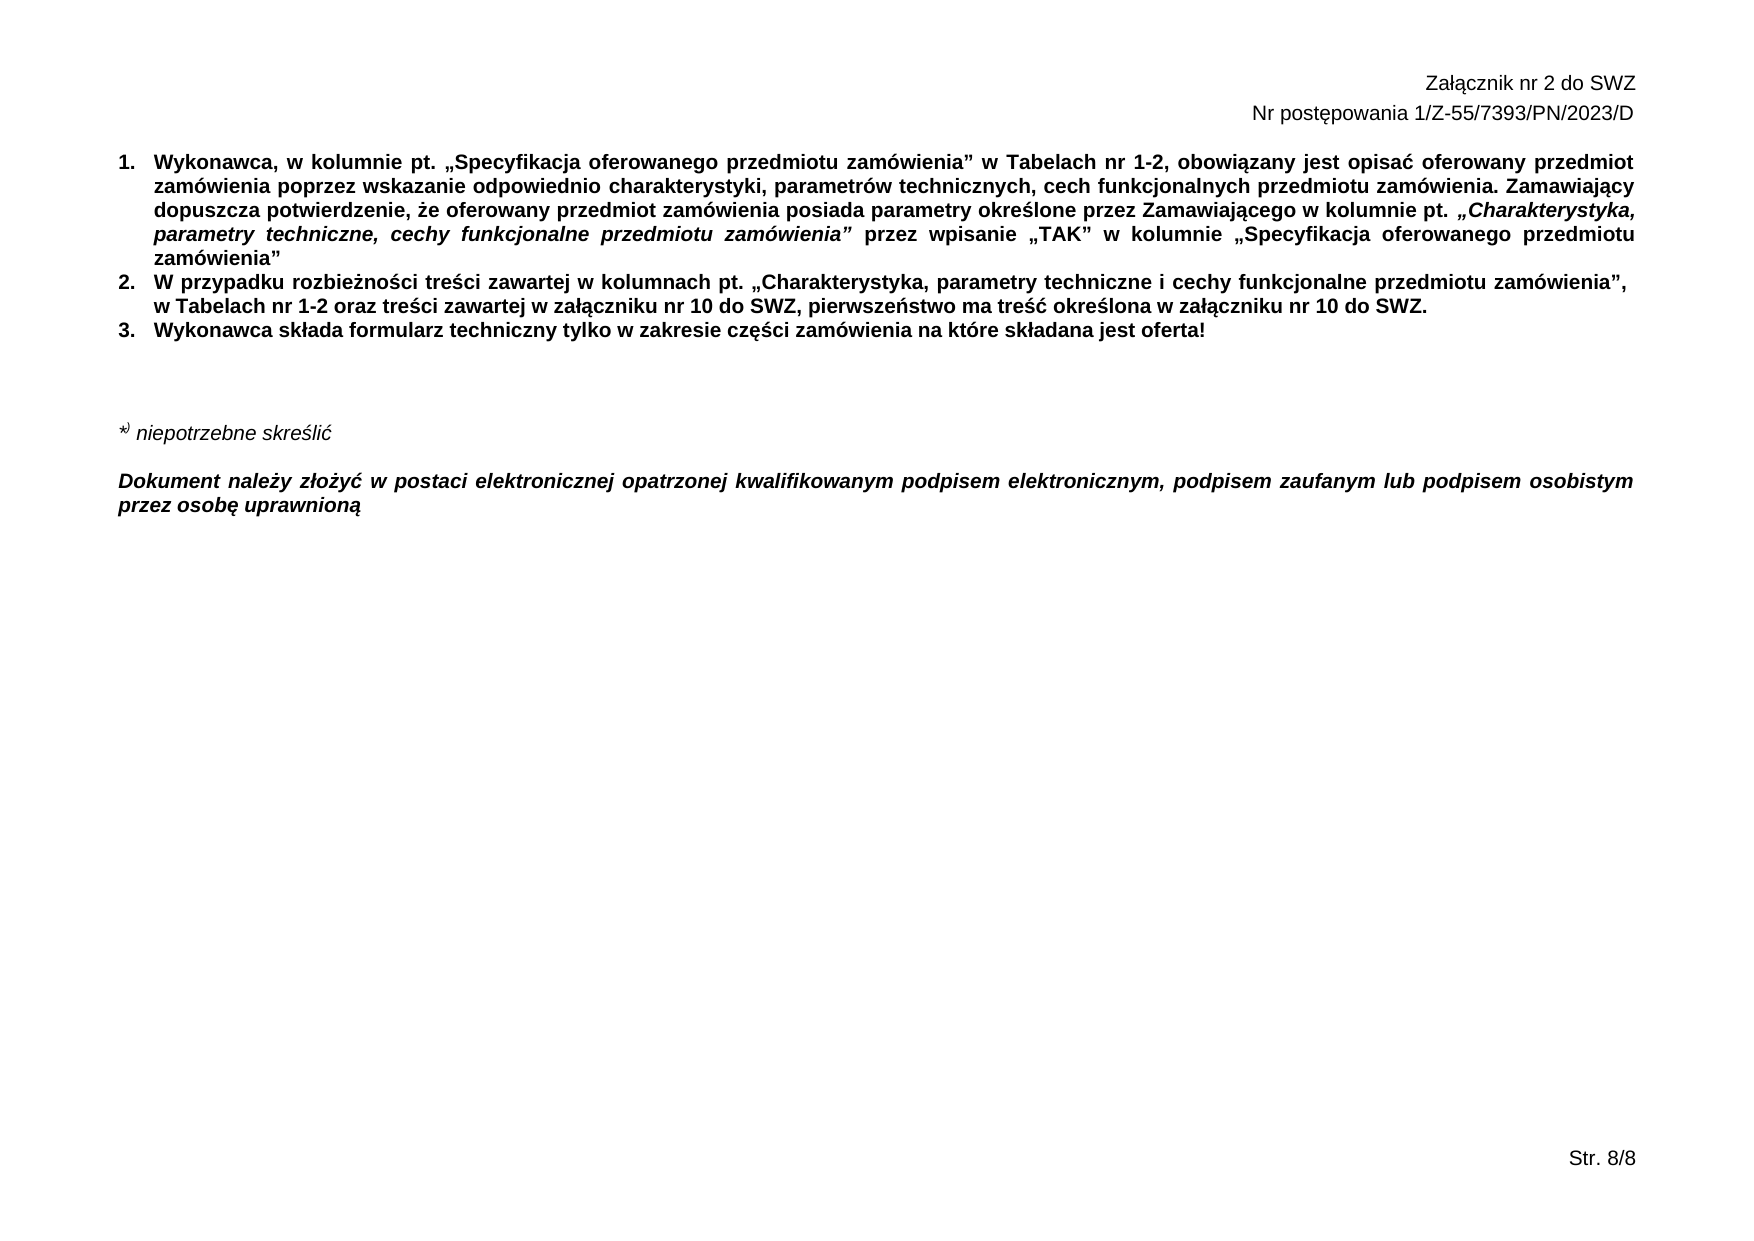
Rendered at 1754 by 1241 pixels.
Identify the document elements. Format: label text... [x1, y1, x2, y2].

text Dokument należy złożyć w postaci elektronicznej opatrzonej kwalifikowanym podpisem elektronicznym, podpisem zaufanym lub podpisem osobistym przez osobę uprawnioną [118, 468, 1636, 516]
text *) niepotrzebne skreślić [118, 421, 1636, 444]
list W przypadku rozbieżności treści zawartej w kolumnach pt. „Charakterystyka, parametry techniczne i cechy funkcjonalne przedmiotu zamówienia”, w Tabelach nr 1-2 oraz treści zawartej w załączniku nr 10 do SWZ, pierwszeństwo ma treść określona w załączniku nr 10 do SWZ. [118, 269, 1636, 317]
list Wykonawca, w kolumnie pt. „Specyfikacja oferowanego przedmiotu zamówienia” w Tabelach nr 1-2, obowiązany jest opisać oferowany przedmiot zamówienia poprzez wskazanie odpowiednio charakterystyki, parametrów technicznych, cech funkcjonalnych przedmiotu zamówienia. Zamawiający dopuszcza potwierdzenie, że oferowany przedmiot zamówienia posiada parametry określone przez Zamawiającego w kolumnie pt. „Charakterystyka, parametry techniczne, cechy funkcjonalne przedmiotu zamówienia” przez wpisanie „TAK” w kolumnie „Specyfikacja oferowanego przedmiotu zamówienia” [118, 150, 1636, 269]
list Wykonawca składa formularz techniczny tylko w zakresie części zamówienia na które składana jest oferta! [118, 317, 1636, 341]
